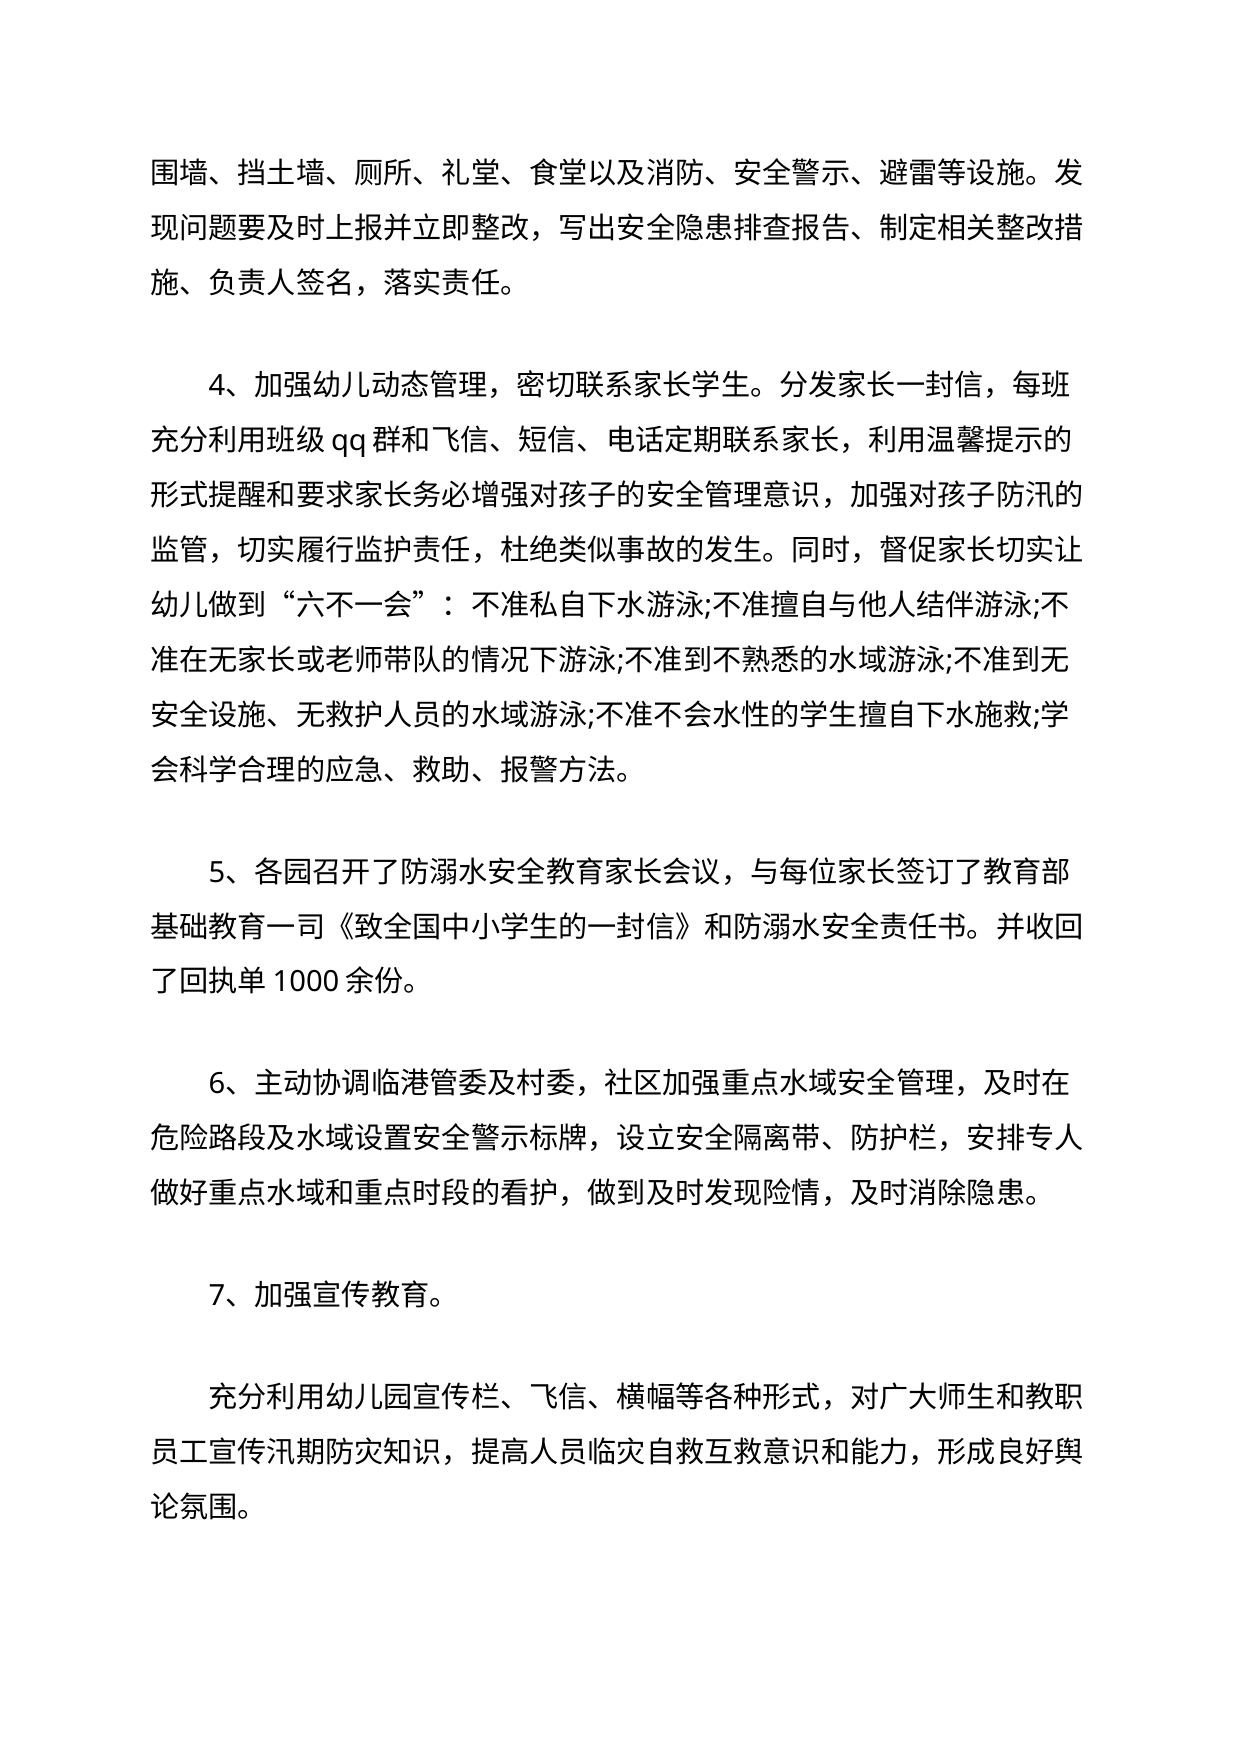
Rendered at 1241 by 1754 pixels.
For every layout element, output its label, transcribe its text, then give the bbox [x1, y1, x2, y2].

text 4、加强幼儿动态管理，密切联系家长学生。分发家长一封信，每班充分利用班级qq群和飞信、短信、电话定期联系家长，利用温馨提示的形式提醒和要求家长务必增强对孩子的安全管理意识，加强对孩子防汛的监管，切实履行监护责任，杜绝类似事故的发生。同时，督促家长切实让幼儿做到“六不一会”：不准私自下水游泳;不准擅自与他人结伴游泳;不准在无家长或老师带队的情况下游泳;不准到不熟悉的水域游泳;不准到无安全设施、无救护人员的水域游泳;不准不会水性的学生擅自下水施救;学会科学合理的应急、救助、报警方法。 [150, 362, 1090, 789]
text 6、主动协调临港管委及村委，社区加强重点水域安全管理，及时在危险路段及水域设置安全警示标牌，设立安全隔离带、防护栏，安排专人做好重点水域和重点时段的看护，做到及时发现险情，及时消除隐患。 [150, 1060, 1090, 1212]
text 7、加强宣传教育。 [150, 1272, 1090, 1314]
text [150, 150, 1090, 302]
text 充分利用幼儿园宣传栏、飞信、横幅等各种形式，对广大师生和教职员工宣传汛期防灾知识，提高人员临灾自救互救意识和能力，形成良好舆论氛围。 [150, 1374, 1090, 1526]
text 5、各园召开了防溺水安全教育家长会议，与每位家长签订了教育部基础教育一司《致全国中小学生的一封信》和防溺水安全责任书。并收回了回执单1000余份。 [150, 848, 1090, 1000]
